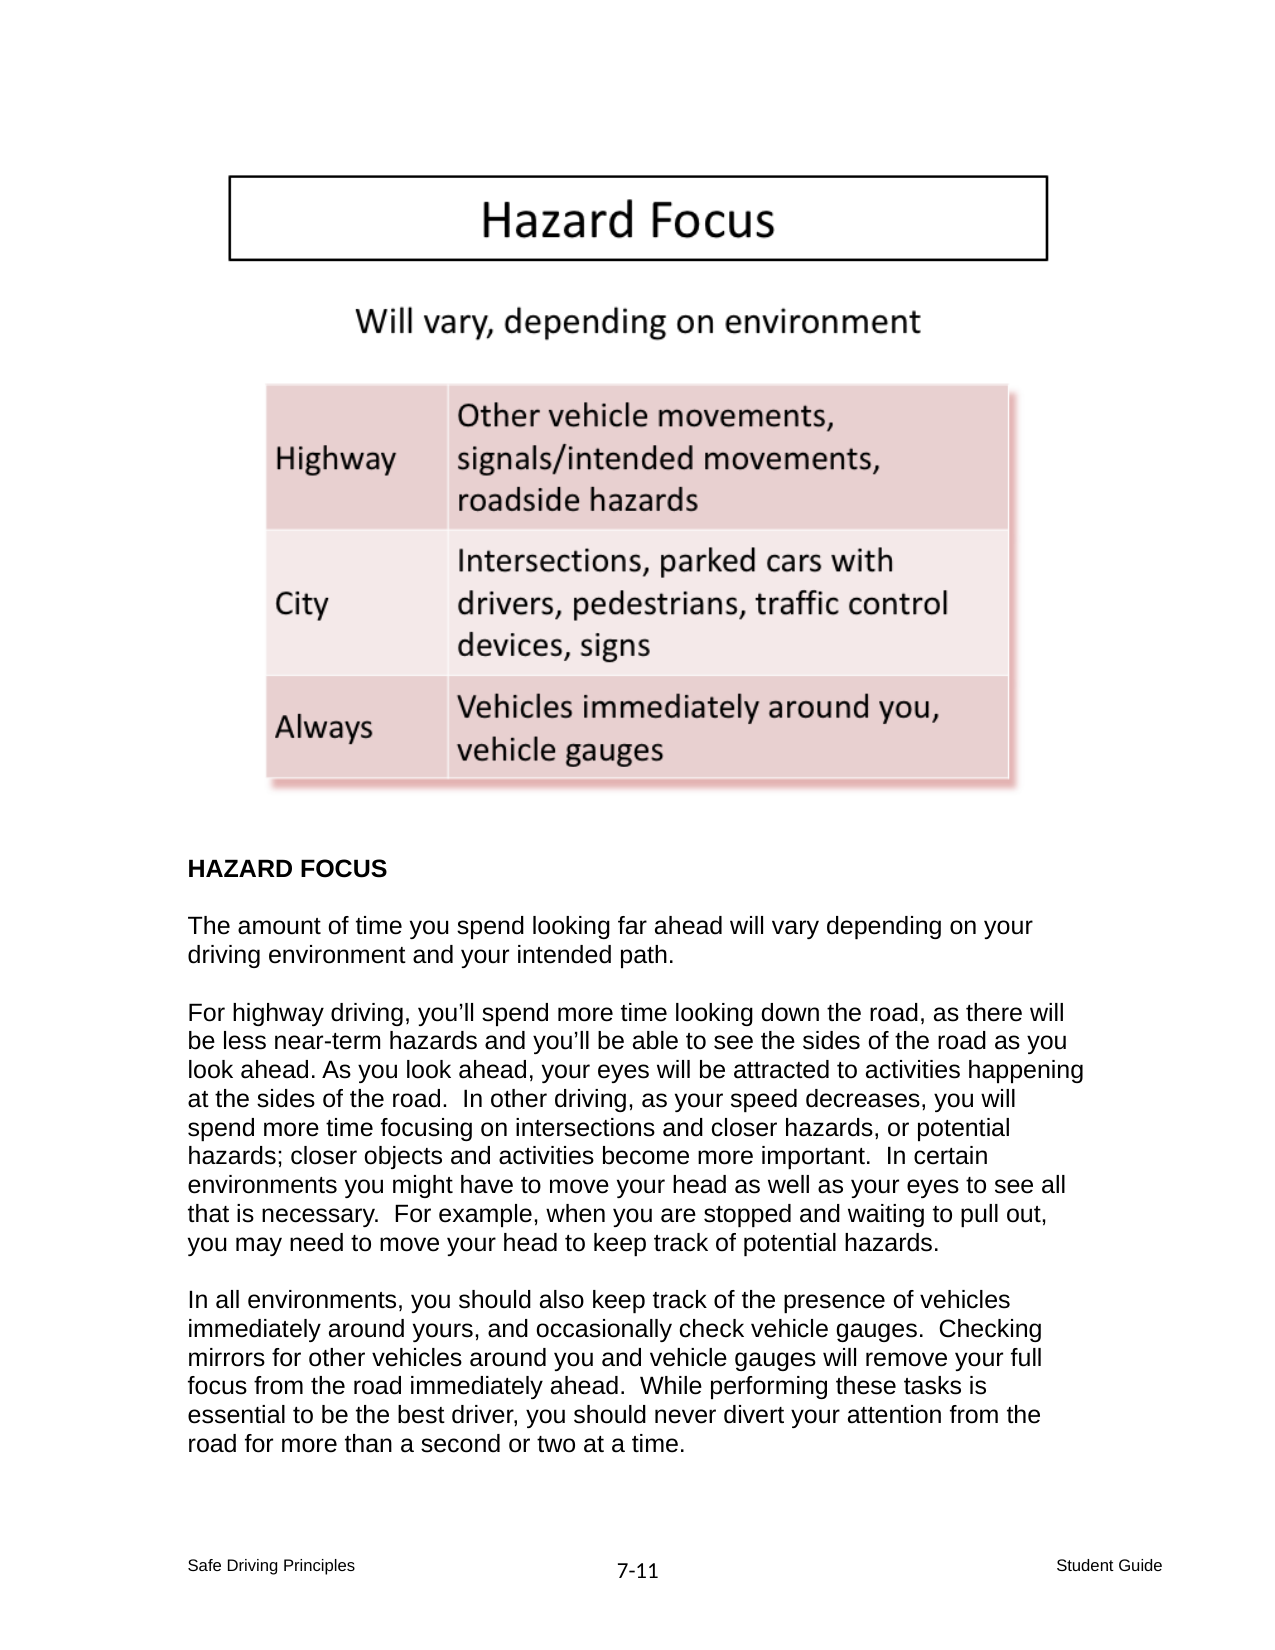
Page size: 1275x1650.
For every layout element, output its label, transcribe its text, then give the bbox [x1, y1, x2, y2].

subtitle HAZARD FOCUS [187, 854, 1087, 882]
text The amount of time you spend looking far ahead will vary depending on your driving environment and your intended path. [187, 911, 1087, 969]
text In all environments, you should also keep track of the presence of vehicles immediately around yours, and occasionally check vehicle gauges. Checking mirrors for other vehicles around you and vehicle gauges will remove your full focus from the road immediately ahead. While performing these tasks is essential to be the best driver, you should never divert your attention from the road for more than a second or two at a time. [187, 1285, 1087, 1457]
picture [187, 150, 1090, 825]
text For highway driving, you’ll spend more time looking down the road, as there will be less near-term hazards and you’ll be able to see the sides of the road as you look ahead. As you look ahead, your eyes will be attracted to activities happening at the sides of the road. In other driving, as your speed decreases, you will spend more time focusing on intersections and closer hazards, or potential hazards; closer objects and activities become more important. In certain environments you might have to move your head as well as your eyes to see all that is necessary. For example, when you are stopped and waiting to pull out, you may need to move your head to keep track of potential hazards. [187, 997, 1087, 1256]
